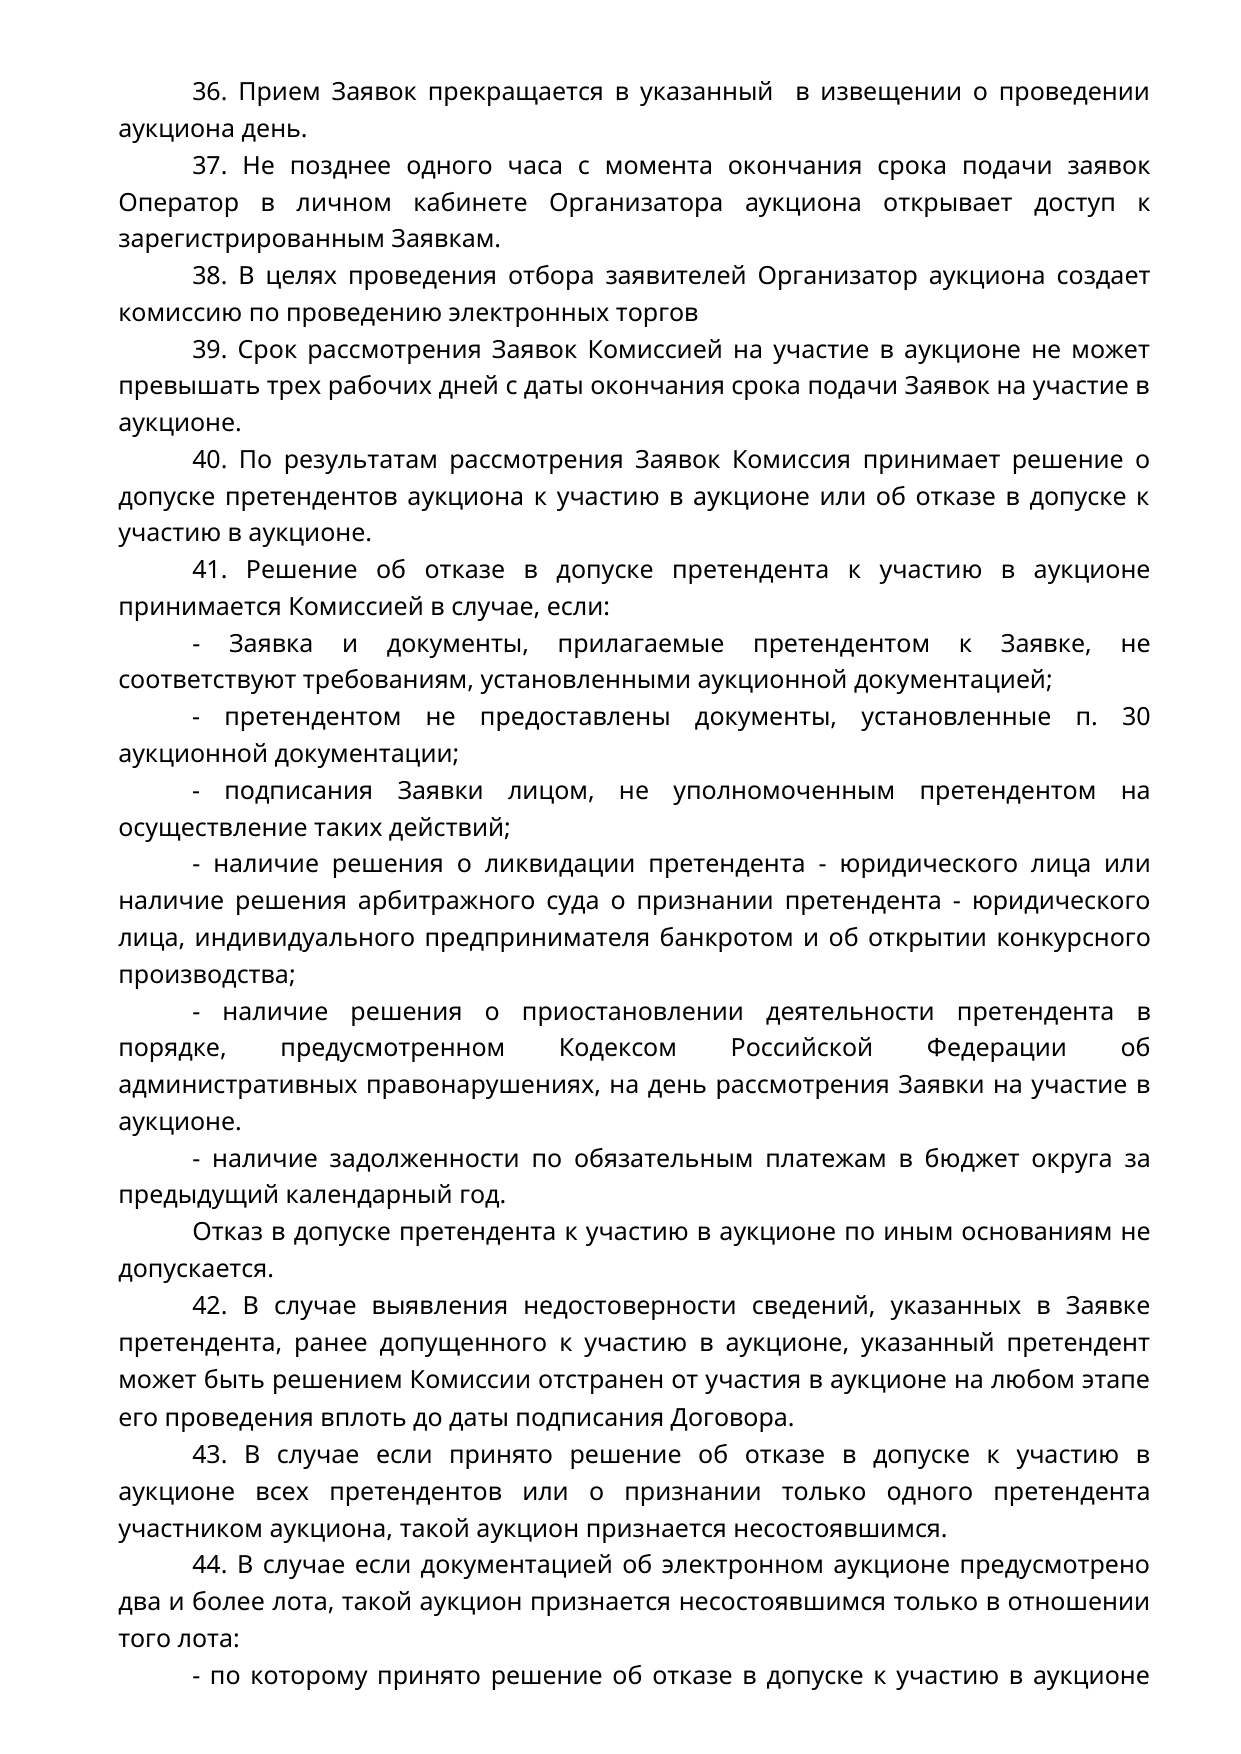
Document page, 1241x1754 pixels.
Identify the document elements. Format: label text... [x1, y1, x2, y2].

text 38. В целях проведения отбора заявителей Организатор аукциона создает комиссию по проведению электронных торгов [118, 258, 1152, 328]
text Отказ в допуске претендента к участию в аукционе по иным основаниям не допускается. [118, 1214, 1152, 1284]
text 43. В случае если принято решение об отказе в допуске к участию в аукционе всех претендентов или о признании только одного претендента участником аукциона, такой аукцион признается несостоявшимся. [118, 1437, 1152, 1544]
text 44. В случае если документацией об электронном аукционе предусмотрено два и более лота, такой аукцион признается несостоявшимся только в отношении того лота: [118, 1547, 1152, 1655]
text 40. По результатам рассмотрения Заявок Комиссия принимает решение о допуске претендентов аукциона к участию в аукционе или об отказе в допуске к участию в аукционе. [118, 442, 1152, 549]
text 42. В случае выявления недостоверности сведений, указанных в Заявке претендента, ранее допущенного к участию в аукционе, указанный претендент может быть решением Комиссии отстранен от участия в аукционе на любом этапе его проведения вплоть до даты подписания Договора. [118, 1287, 1152, 1433]
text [118, 1657, 1152, 1692]
text - наличие решения о ликвидации претендента - юридического лица или наличие решения арбитражного суда о признании претендента - юридического лица, индивидуального предпринимателя банкротом и об открытии конкурсного производства; [118, 846, 1152, 990]
text 41. Решение об отказе в допуске претендента к участию в аукционе принимается Комиссией в случае, если: [118, 552, 1152, 623]
text - Заявка и документы, прилагаемые претендентом к Заявке, не соответствуют требованиям, установленными аукционной документацией; [118, 625, 1152, 696]
text - наличие задолженности по обязательным платежам в бюджет округа за предыдущий календарный год. [118, 1140, 1152, 1211]
text 36. Прием Заявок прекращается в указанный в извещении о проведении аукциона день. [118, 74, 1152, 145]
text - подписания Заявки лицом, не уполномоченным претендентом на осуществление таких действий; [118, 772, 1152, 843]
text - претендентом не предоставлены документы, установленные п. 30 аукционной документации; [118, 699, 1152, 770]
text 37. Не позднее одного часа с момента окончания срока подачи заявок Оператор в личном кабинете Организатора аукциона открывает доступ к зарегистрированным Заявкам. [118, 147, 1152, 255]
text - наличие решения о приостановлении деятельности претендента в порядке, предусмотренном Кодексом Российской Федерации об административных правонарушениях, на день рассмотрения Заявки на участие в аукционе. [118, 993, 1152, 1137]
text 39. Срок рассмотрения Заявок Комиссией на участие в аукционе не может превышать трех рабочих дней с даты окончания срока подачи Заявок на участие в аукционе. [118, 331, 1152, 439]
